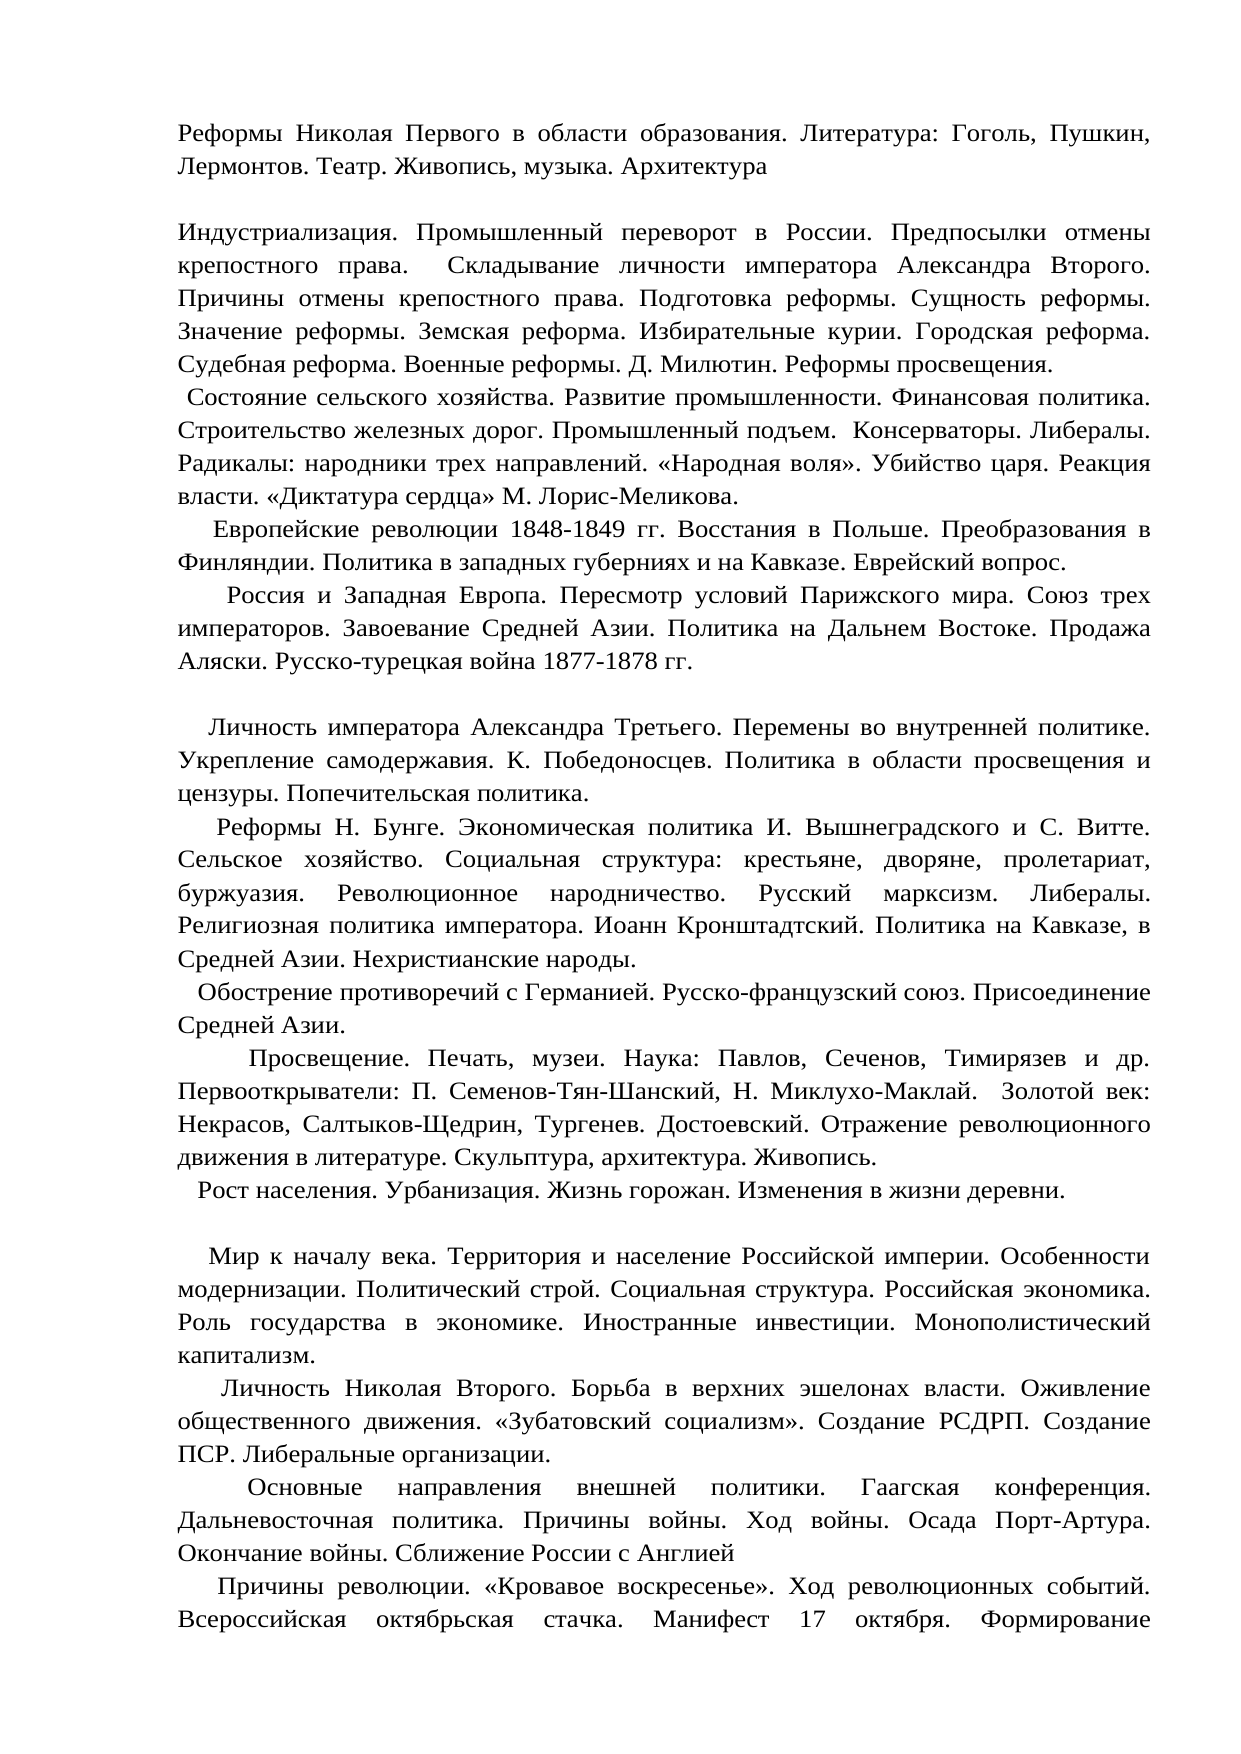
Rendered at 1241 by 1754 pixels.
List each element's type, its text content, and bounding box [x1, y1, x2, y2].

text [177, 1571, 1152, 1633]
text Реформы Н. Бунге. Экономическая политика И. Вышнеградского и С. Витте. Сельское хозяйство. Социальная структура: крестьяне, дворяне, пролетариат, буржуазия. Революционное народничество. Русский марксизм. Либералы. Религиозная политика императора. Иоанн Кронштадтский. Политика на Кавказе, в Средней Азии. Нехристианские народы. [177, 812, 1152, 972]
text Просвещение. Печать, музеи. Наука: Павлов, Сеченов, Тимирязев и др. Первооткрыватели: П. Семенов-Тян-Шанский, Н. Миклухо-Маклай. Золотой век: Некрасов, Салтыков-Щедрин, Тургенев. Достоевский. Отражение революционного движения в литературе. Скульптура, архитектура. Живопись. [177, 1043, 1152, 1171]
text Россия и Западная Европа. Пересмотр условий Парижского мира. Союз трех императоров. Завоевание Средней Азии. Политика на Дальнем Востоке. Продажа Аляски. Русско-турецкая война 1877-1878 гг. [177, 580, 1152, 675]
text Состояние сельского хозяйства. Развитие промышленности. Финансовая политика. Строительство железных дорог. Промышленный подъем. Консерваторы. Либералы. Радикалы: народники трех направлений. «Народная воля». Убийство царя. Реакция власти. «Диктатура сердца» М. Лорис-Меликова. [177, 382, 1152, 510]
text Личность Николая Второго. Борьба в верхних эшелонах власти. Оживление общественного движения. «Зубатовский социализм». Создание РСДРП. Создание ПСР. Либеральные организации. [177, 1373, 1152, 1468]
text Обострение противоречий с Германией. Русско-французский союз. Присоединение Средней Азии. [177, 977, 1152, 1038]
text Индустриализация. Промышленный переворот в России. Предпосылки отмены крепостного права. Складывание личности императора Александра Второго. Причины отмены крепостного права. Подготовка реформы. Сущность реформы. Значение реформы. Земская реформа. Избирательные курии. Городская реформа. Судебная реформа. Военные реформы. Д. Милютин. Реформы просвещения. [177, 217, 1152, 378]
text Основные направления внешней политики. Гаагская конференция. Дальневосточная политика. Причины войны. Ход войны. Осада Порт-Артура. Окончание войны. Сближение России с Англией [177, 1472, 1152, 1567]
text Европейские революции 1848-1849 гг. Восстания в Польше. Преобразования в Финляндии. Политика в западных губерниях и на Кавказе. Еврейский вопрос. [177, 514, 1152, 576]
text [177, 118, 1152, 180]
text Мир к началу века. Территория и население Российской империи. Особенности модернизации. Политический строй. Социальная структура. Российская экономика. Роль государства в экономике. Иностранные инвестиции. Монополистический капитализм. [177, 1241, 1152, 1369]
text Рост населения. Урбанизация. Жизнь горожан. Изменения в жизни деревни. [177, 1175, 1152, 1203]
text Личность императора Александра Третьего. Перемены во внутренней политике. Укрепление самодержавия. К. Победоносцев. Политика в области просвещения и цензуры. Попечительская политика. [177, 712, 1152, 807]
